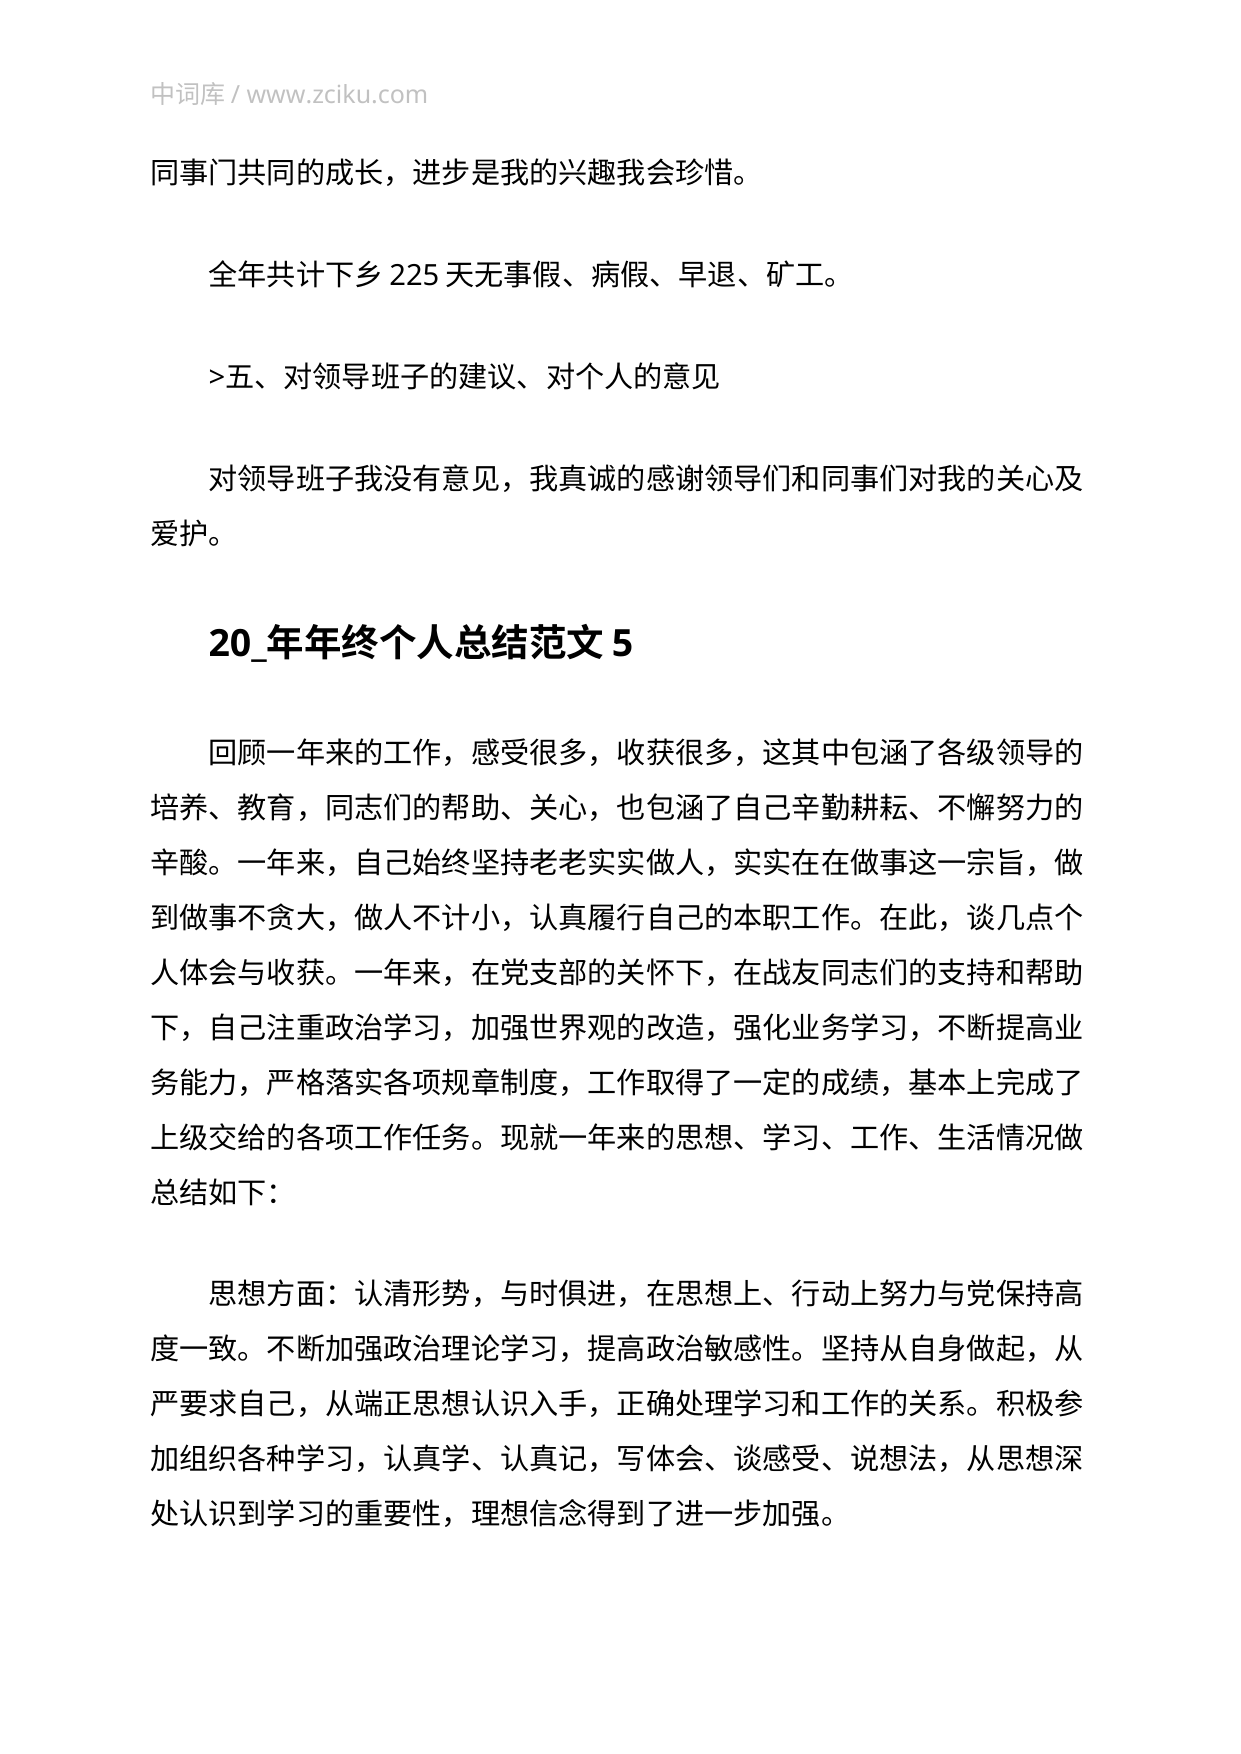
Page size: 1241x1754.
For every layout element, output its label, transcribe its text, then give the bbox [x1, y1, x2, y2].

text 20_年年终个人总结范文5 [150, 612, 1090, 667]
text 对领导班子我没有意见，我真诚的感谢领导们和同事们对我的关心及爱护。 [150, 456, 1090, 553]
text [150, 150, 1090, 192]
text 全年共计下乡225天无事假、病假、早退、矿工。 [150, 252, 1090, 294]
text >五、对领导班子的建议、对个人的意见 [150, 354, 1090, 396]
text 回顾一年来的工作，感受很多，收获很多，这其中包涵了各级领导的培养、教育，同志们的帮助、关心，也包涵了自己辛勤耕耘、不懈努力的辛酸。一年来，自己始终坚持老老实实做人，实实在在做事这一宗旨，做到做事不贪大，做人不计小，认真履行自己的本职工作。在此，谈几点个人体会与收获。一年来，在党支部的关怀下，在战友同志们的支持和帮助下，自己注重政治学习，加强世界观的改造，强化业务学习，不断提高业务能力，严格落实各项规章制度，工作取得了一定的成绩，基本上完成了上级交给的各项工作任务。现就一年来的思想、学习、工作、生活情况做总结如下： [150, 730, 1090, 1211]
text 思想方面：认清形势，与时俱进，在思想上、行动上努力与党保持高度一致。不断加强政治理论学习，提高政治敏感性。坚持从自身做起，从严要求自己，从端正思想认识入手，正确处理学习和工作的关系。积极参加组织各种学习，认真学、认真记，写体会、谈感受、说想法，从思想深处认识到学习的重要性，理想信念得到了进一步加强。 [150, 1271, 1090, 1533]
